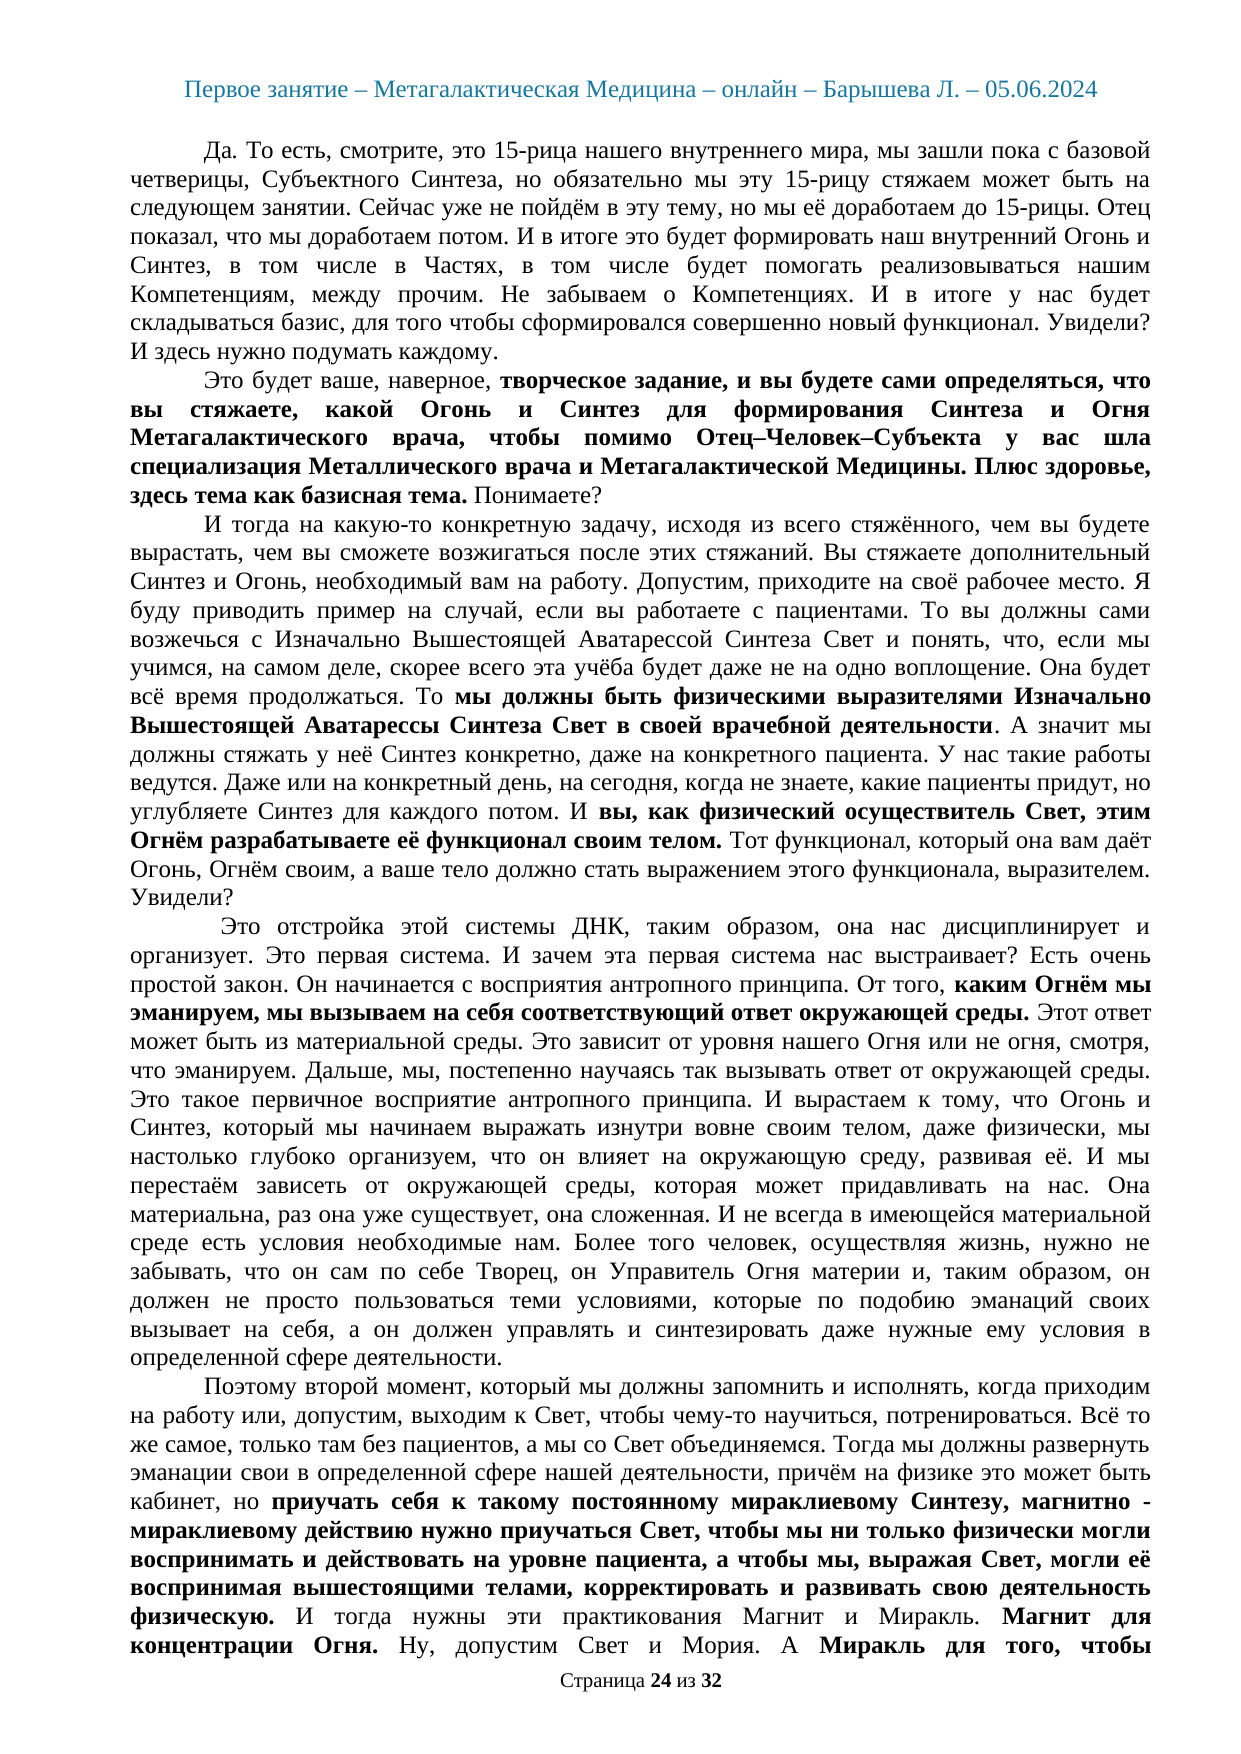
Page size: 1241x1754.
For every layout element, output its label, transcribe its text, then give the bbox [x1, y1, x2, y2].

text Да. То есть, смотрите, это 15-рица нашего внутреннего мира, мы зашли пока с базовой четверицы, Субъектного Синтеза, но обязательно мы эту 15-рицу стяжаем может быть на следующем занятии. Сейчас уже не пойдём в эту тему, но мы её доработаем до 15-рицы. Отец показал, что мы доработаем потом. И в итоге это будет формировать наш внутренний Огонь и Синтез, в том числе в Частях, в том числе будет помогать реализовываться нашим Компетенциям, между прочим. Не забываем о Компетенциях. И в итоге у нас будет складываться базис, для того чтобы сформировался совершенно новый функционал. Увидели? И здесь нужно подумать каждому. [130, 135, 1152, 365]
text И тогда на какую-то конкретную задачу, исходя из всего стяжённого, чем вы будете вырастать, чем вы сможете возжигаться после этих стяжаний. Вы стяжаете дополнительный Синтез и Огонь, необходимый вам на работу. Допустим, приходите на своё рабочее место. Я буду приводить пример на случай, если вы работаете с пациентами. То вы должны сами возжечься с Изначально Вышестоящей Аватарессой Синтеза Свет и понять, что, если мы учимся, на самом деле, скорее всего эта учёба будет даже не на одно воплощение. Она будет всё время продолжаться. То мы должны быть физическими выразителями Изначально Вышестоящей Аватарессы Синтеза Свет в своей врачебной деятельности. А значит мы должны стяжать у неё Синтез конкретно, даже на конкретного пациента. У нас такие работы ведутся. Даже или на конкретный день, на сегодня, когда не знаете, какие пациенты придут, но углубляете Синтез для каждого потом. И вы, как физический осуществитель Свет, этим Огнём разрабатываете её функционал своим телом. Тот функционал, который она вам даёт Огонь, Огнём своим, а ваше тело должно стать выражением этого функционала, выразителем. Увидели? [130, 509, 1152, 911]
text Это отстройка этой системы ДНК, таким образом, она нас дисциплинирует и организует. Это первая система. И зачем эта первая система нас выстраивает? Есть очень простой закон. Он начинается с восприятия антропного принципа. От того, каким Огнём мы эманируем, мы вызываем на себя соответствующий ответ окружающей среды. Этот ответ может быть из материальной среды. Это зависит от уровня нашего Огня или не огня, смотря, что эманируем. Дальше, мы, постепенно научаясь так вызывать ответ от окружающей среды. Это такое первичное восприятие антропного принципа. И вырастаем к тому, что Огонь и Синтез, который мы начинаем выражать изнутри вовне своим телом, даже физически, мы настолько глубоко организуем, что он влияет на окружающую среду, развивая её. И мы перестаём зависеть от окружающей среды, которая может придавливать на нас. Она материальна, раз она уже существует, она сложенная. И не всегда в имеющейся материальной среде есть условия необходимые нам. Более того человек, осуществляя жизнь, нужно не забывать, что он сам по себе Творец, он Управитель Огня материи и, таким образом, он должен не просто пользоваться теми условиями, которые по подобию эманаций своих вызывает на себя, а он должен управлять и синтезировать даже нужные ему условия в определенной сфере деятельности. [130, 911, 1152, 1371]
text Это будет ваше, наверное, творческое задание, и вы будете сами определяться, что вы стяжаете, какой Огонь и Синтез для формирования Синтеза и Огня Метагалактического врача, чтобы помимо Отец–Человек–Субъекта у вас шла специализация Металлического врача и Метагалактической Медицины. Плюс здоровье, здесь тема как базисная тема. Понимаете? [130, 365, 1152, 509]
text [130, 1371, 1152, 1659]
